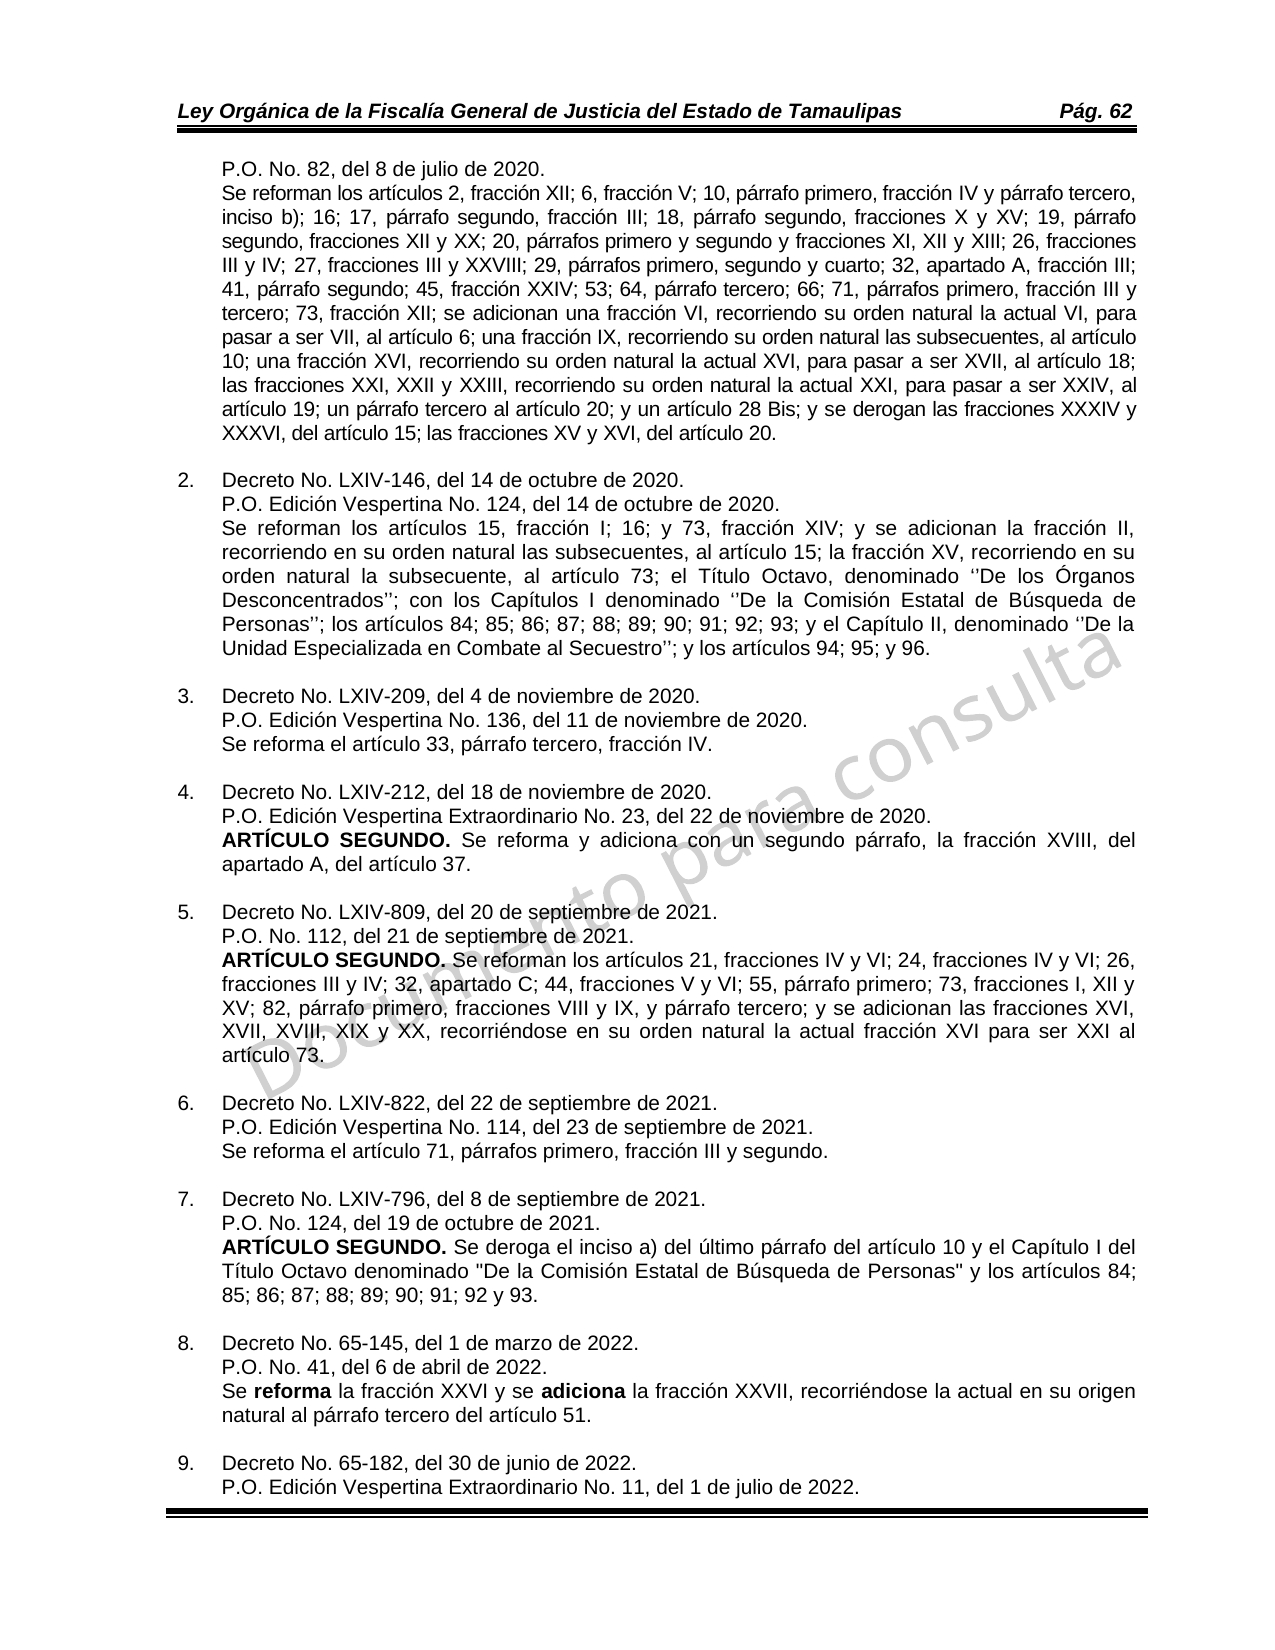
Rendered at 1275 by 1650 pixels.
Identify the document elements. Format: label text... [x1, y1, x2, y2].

list P.O. Edición Vespertina Extraordinario No. 23, del 22 de noviembre de 2020. [221, 804, 1137, 828]
list ARTÍCULO SEGUNDO. Se reforman los artículos 21, fracciones IV y VI; 24, fracciones IV y VI; 26, fracciones III y IV; 32, apartado C; 44, fracciones V y VI; 55, párrafo primero; 73, fracciones I, XII y XV; 82, párrafo primero, fracciones VIII y IX, y párrafo tercero; y se adicionan las fracciones XVI, XVII, XVIII, XIX y XX, recorriéndose en su orden natural la actual fracción XVI para ser XXI al artículo 73. [221, 947, 1137, 1067]
list Decreto No. LXIV-822, del 22 de septiembre de 2021. [177, 1091, 1137, 1115]
list P.O. No. 112, del 21 de septiembre de 2021. [221, 923, 1137, 947]
list Se reforma el artículo 71, párrafos primero, fracción III y segundo. [221, 1139, 1137, 1163]
list Decreto No. 65-145, del 1 de marzo de 2022. [177, 1331, 1137, 1355]
list P.O. Edición Vespertina No. 124, del 14 de octubre de 2020. [221, 492, 1137, 516]
list Decreto No. 65-182, del 30 de junio de 2022. [177, 1451, 1137, 1474]
list P.O. No. 41, del 6 de abril de 2022. [221, 1355, 1137, 1379]
list P.O. Edición Vespertina No. 136, del 11 de noviembre de 2020. [221, 708, 1137, 732]
list P.O. Edición Vespertina No. 114, del 23 de septiembre de 2021. [221, 1115, 1137, 1139]
list P.O. No. 82, del 8 de julio de 2020. [221, 157, 1137, 181]
list P.O. Edición Vespertina Extraordinario No. 11, del 1 de julio de 2022. [221, 1474, 1137, 1498]
list Decreto No. LXIV-796, del 8 de septiembre de 2021. [177, 1187, 1137, 1211]
list Se reforman los artículos 2, fracción XII; 6, fracción V; 10, párrafo primero, fracción IV y párrafo tercero, inciso b); 16; 17, párrafo segundo, fracción III; 18, párrafo segundo, fracciones X y XV; 19, párrafo segundo, fracciones XII y XX; 20, párrafos primero y segundo y fracciones XI, XII y XIII; 26, fracciones III y IV; 27, fracciones III y XXVIII; 29, párrafos primero, segundo y cuarto; 32, apartado A, fracción III; 41, párrafo segundo; 45, fracción XXIV; 53; 64, párrafo tercero; 66; 71, párrafos primero, fracción III y tercero; 73, fracción XII; se adicionan una fracción VI, recorriendo su orden natural la actual VI, para pasar a ser VII, al artículo 6; una fracción IX, recorriendo su orden natural las subsecuentes, al artículo 10; una fracción XVI, recorriendo su orden natural la actual XVI, para pasar a ser XVII, al artículo 18; las fracciones XXI, XXII y XXIII, recorriendo su orden natural la actual XXI, para pasar a ser XXIV, al artículo 19; un párrafo tercero al artículo 20; y un artículo 28 Bis; y se derogan las fracciones XXXIV y XXXVI, del artículo 15; las fracciones XV y XVI, del artículo 20. [221, 181, 1137, 444]
text Se reforma la fracción XXVI y se adiciona la fracción XXVII, recorriéndose la actual en su origen natural al párrafo tercero del artículo 51. [222, 1379, 1137, 1427]
list Decreto No. LXIV-212, del 18 de noviembre de 2020. [177, 780, 1137, 804]
text ARTÍCULO SEGUNDO. Se deroga el inciso a) del último párrafo del artículo 10 y el Capítulo I del Título Octavo denominado "De la Comisión Estatal de Búsqueda de Personas" y los artículos 84; 85; 86; 87; 88; 89; 90; 91; 92 y 93. [222, 1235, 1137, 1307]
text ARTÍCULO SEGUNDO. Se reforma y adiciona con un segundo párrafo, la fracción XVIII, del apartado A, del artículo 37. [222, 828, 1137, 876]
list Decreto No. LXIV-809, del 20 de septiembre de 2021. [177, 899, 1137, 923]
list Se reforman los artículos 15, fracción I; 16; y 73, fracción XIV; y se adicionan la fracción II, recorriendo en su orden natural las subsecuentes, al artículo 15; la fracción XV, recorriendo en su orden natural la subsecuente, al artículo 73; el Título Octavo, denominado ‘’De los Órganos Desconcentrados’’; con los Capítulos I denominado ‘’De la Comisión Estatal de Búsqueda de Personas’’; los artículos 84; 85; 86; 87; 88; 89; 90; 91; 92; 93; y el Capítulo II, denominado ‘’De la Unidad Especializada en Combate al Secuestro’’; y los artículos 94; 95; y 96. [221, 516, 1137, 660]
list Decreto No. LXIV-146, del 14 de octubre de 2020. [177, 468, 1137, 492]
list Se reforma el artículo 33, párrafo tercero, fracción IV. [221, 732, 1137, 756]
list Decreto No. LXIV-209, del 4 de noviembre de 2020. [177, 684, 1137, 708]
list P.O. No. 124, del 19 de octubre de 2021. [221, 1211, 1137, 1235]
